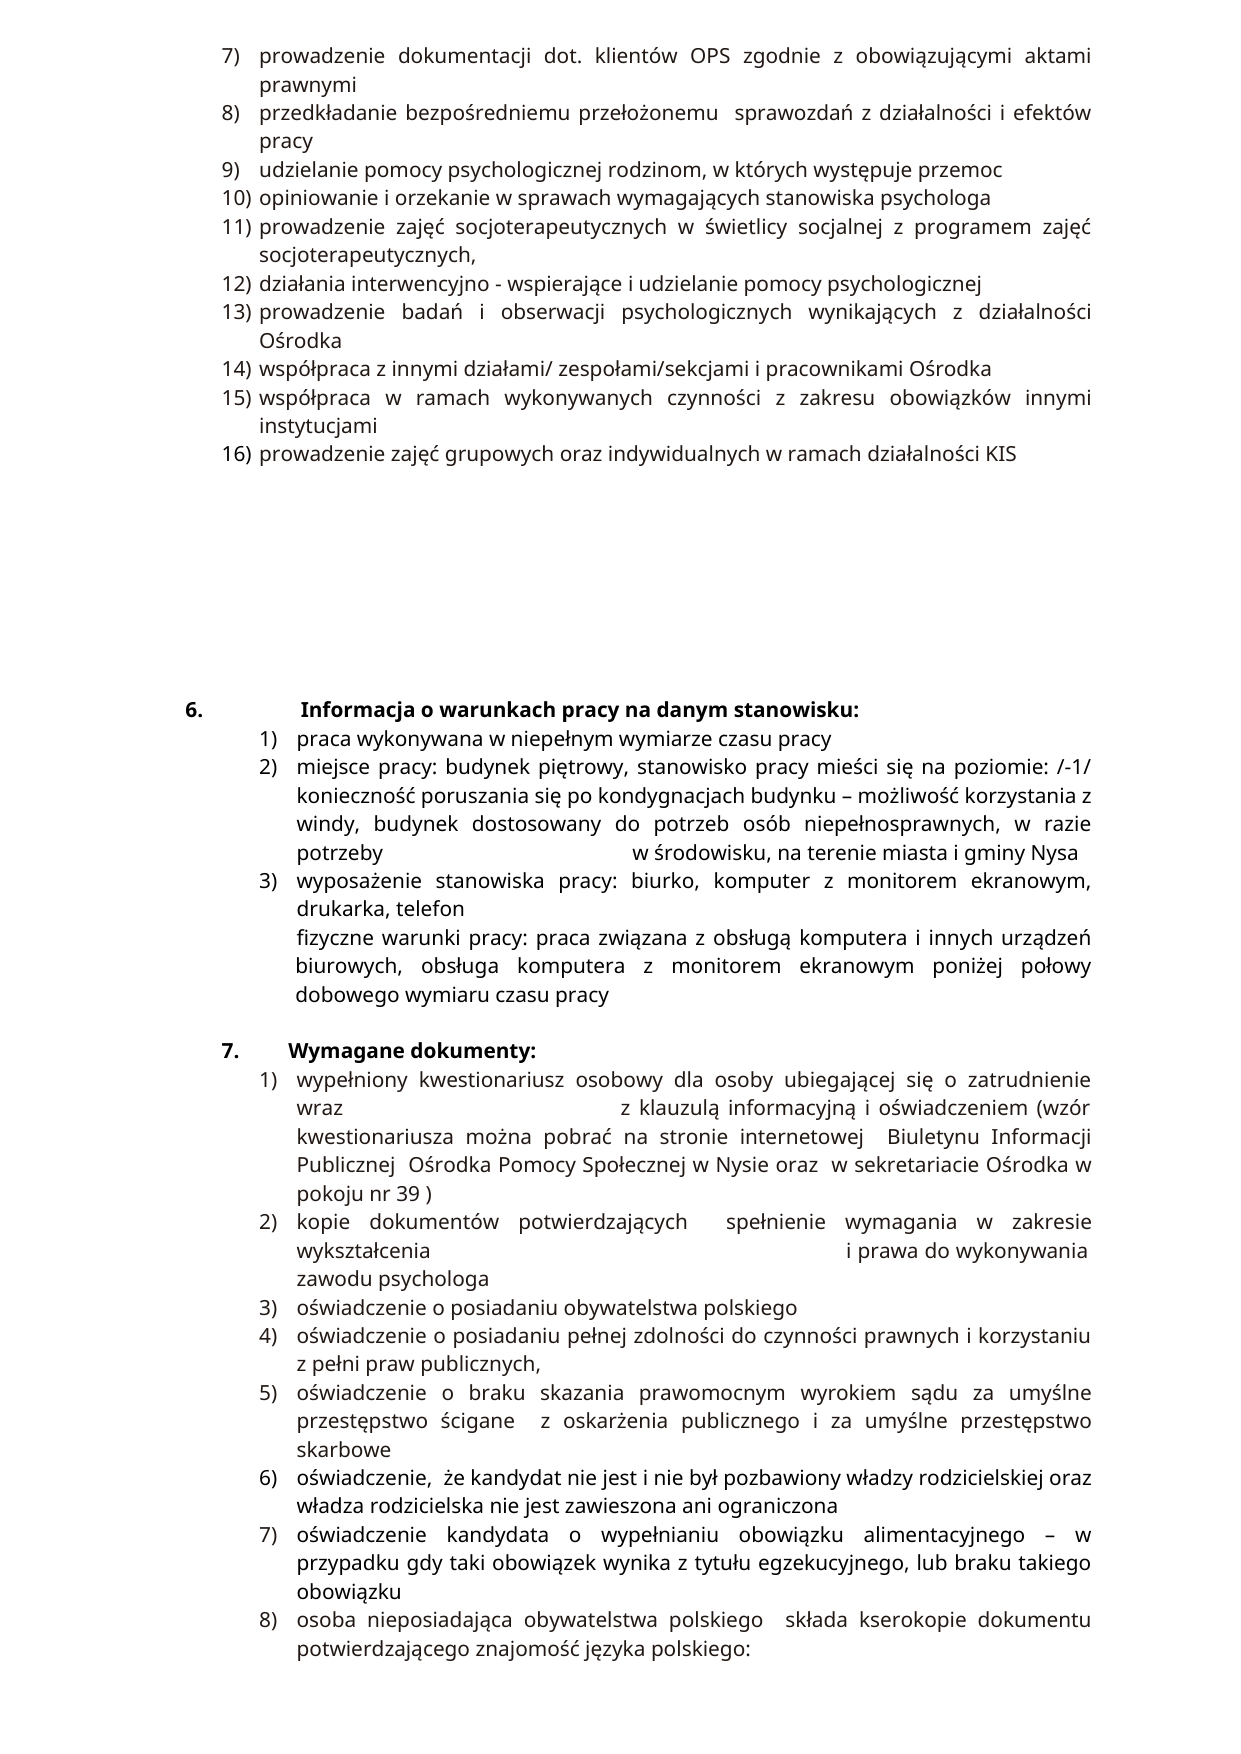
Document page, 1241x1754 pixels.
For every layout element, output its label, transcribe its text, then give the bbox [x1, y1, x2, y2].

list przedkładanie bezpośredniemu przełożonemu sprawozdań z działalności i efektów pracy [221, 98, 1092, 155]
list oświadczenie kandydata o wypełnianiu obowiązku alimentacyjnego – w przypadku gdy taki obowiązek wynika z tytułu egzekucyjnego, lub braku takiego obowiązku [259, 1520, 1092, 1605]
text 6. Informacja o warunkach pracy na danym stanowisku: [148, 695, 1092, 724]
list działania interwencyjno - wspierające i udzielanie pomocy psychologicznej [221, 269, 1092, 297]
text 7. Wymagane dokumenty: [148, 1037, 1092, 1065]
list oświadczenie o braku skazania prawomocnym wyrokiem sądu za umyślne przestępstwo ścigane z oskarżenia publicznego i za umyślne przestępstwo skarbowe [259, 1378, 1092, 1463]
list oświadczenie, że kandydat nie jest i nie był pozbawiony władzy rodzicielskiej oraz władza rodzicielska nie jest zawieszona ani ograniczona [259, 1463, 1092, 1520]
list wyposażenie stanowiska pracy: biurko, komputer z monitorem ekranowym, drukarka, telefon [259, 866, 1092, 923]
list prowadzenie dokumentacji dot. klientów OPS zgodnie z obowiązującymi aktami prawnymi [221, 41, 1092, 98]
list oświadczenie o posiadaniu pełnej zdolności do czynności prawnych i korzystaniu z pełni praw publicznych, [259, 1321, 1092, 1378]
list oświadczenie o posiadaniu obywatelstwa polskiego [259, 1293, 1092, 1321]
list współpraca z innymi działami/ zespołami/sekcjami i pracownikami Ośrodka [221, 354, 1092, 383]
list prowadzenie badań i obserwacji psychologicznych wynikających z działalności Ośrodka [221, 297, 1092, 354]
list współpraca w ramach wykonywanych czynności z zakresu obowiązków innymi instytucjami [221, 383, 1092, 439]
list kopie dokumentów potwierdzających spełnienie wymagania w zakresie wykształcenia i prawa do wykonywania zawodu psychologa [259, 1207, 1092, 1293]
list miejsce pracy: budynek piętrowy, stanowisko pracy mieści się na poziomie: /-1/ konieczność poruszania się po kondygnacjach budynku – możliwość korzystania z windy, budynek dostosowany do potrzeb osób niepełnosprawnych, w razie potrzeby w środowisku, na terenie miasta i gminy Nysa [259, 752, 1092, 866]
list udzielanie pomocy psychologicznej rodzinom, w których występuje przemoc [221, 155, 1092, 183]
list wypełniony kwestionariusz osobowy dla osoby ubiegającej się o zatrudnienie wraz z klauzulą informacyjną i oświadczeniem (wzór kwestionariusza można pobrać na stronie internetowej Biuletynu Informacji Publicznej Ośrodka Pomocy Społecznej w Nysie oraz w sekretariacie Ośrodka w pokoju nr 39 ) [259, 1065, 1092, 1207]
list prowadzenie zajęć grupowych oraz indywidualnych w ramach działalności KIS [221, 439, 1092, 468]
list osoba nieposiadająca obywatelstwa polskiego składa kserokopie dokumentu potwierdzającego znajomość języka polskiego: [259, 1605, 1092, 1662]
list praca wykonywana w niepełnym wymiarze czasu pracy [259, 724, 1092, 752]
list opiniowanie i orzekanie w sprawach wymagających stanowiska psychologa [221, 183, 1092, 212]
text fizyczne warunki pracy: praca związana z obsługą komputera i innych urządzeń biurowych, obsługa komputera z monitorem ekranowym poniżej połowy dobowego wymiaru czasu pracy [295, 923, 1092, 1008]
list prowadzenie zajęć socjoterapeutycznych w świetlicy socjalnej z programem zajęć socjoterapeutycznych, [221, 212, 1092, 269]
